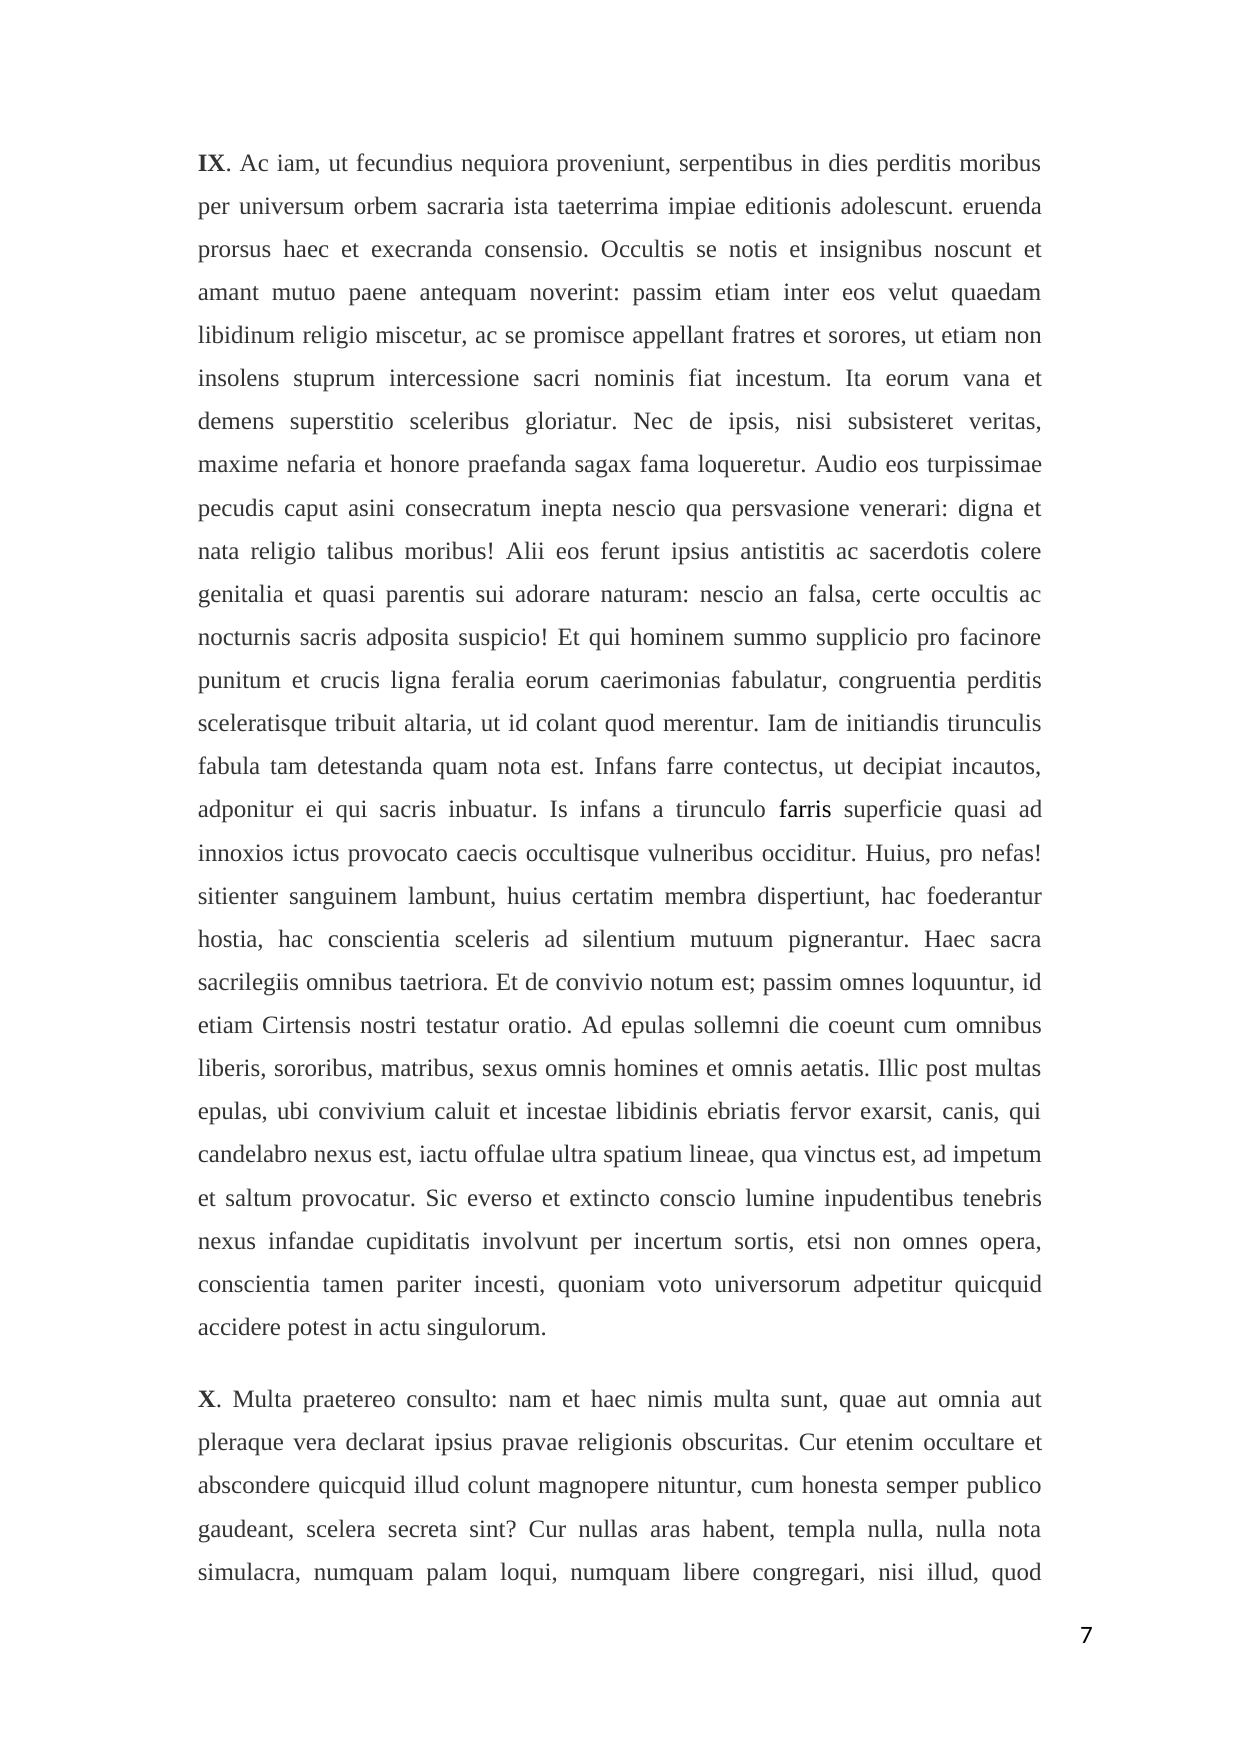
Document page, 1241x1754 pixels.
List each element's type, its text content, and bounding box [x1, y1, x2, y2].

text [198, 1384, 1043, 1586]
text IX. Ac iam, ut fecundius nequiora proveniunt, serpentibus in dies perditis moribus per universum orbem sacraria ista taeterrima impiae editionis adolescunt. eruenda prorsus haec et execranda consensio. Occultis se notis et insignibus noscunt et amant mutuo paene antequam noverint: passim etiam inter eos velut quaedam libidinum religio miscetur, ac se promisce appellant fratres et sorores, ut etiam non insolens stuprum intercessione sacri nominis fiat incestum. Ita eorum vana et demens superstitio sceleribus gloriatur. Nec de ipsis, nisi subsisteret veritas, maxime nefaria et honore praefanda sagax fama loqueretur. Audio eos turpissimae pecudis caput asini consecratum inepta nescio qua persvasione venerari: digna et nata religio talibus moribus! Alii eos ferunt ipsius antistitis ac sacerdotis colere genitalia et quasi parentis sui adorare naturam: nescio an falsa, certe occultis ac nocturnis sacris adposita suspicio! Et qui hominem summo supplicio pro facinore punitum et crucis ligna feralia eorum caerimonias fabulatur, congruentia perditis sceleratisque tribuit altaria, ut id colant quod merentur. Iam de initiandis tirunculis fabula tam detestanda quam nota est. Infans farre contectus, ut decipiat incautos, adponitur ei qui sacris inbuatur. Is infans a tirunculo farris superficie quasi ad innoxios ictus provocato caecis occultisque vulneribus occiditur. Huius, pro nefas! sitienter sanguinem lambunt, huius certatim membra dispertiunt, hac foederantur hostia, hac conscientia sceleris ad silentium mutuum pignerantur. Haec sacra sacrilegiis omnibus taetriora. Et de convivio notum est; passim omnes loquuntur, id etiam Cirtensis nostri testatur oratio. Ad epulas sollemni die coeunt cum omnibus liberis, sororibus, matribus, sexus omnis homines et omnis aetatis. Illic post multas epulas, ubi convivium caluit et incestae libidinis ebriatis fervor exarsit, canis, qui candelabro nexus est, iactu offulae ultra spatium lineae, qua vinctus est, ad impetum et saltum provocatur. Sic everso et extincto conscio lumine inpudentibus tenebris nexus infandae cupiditatis involvunt per incertum sortis, etsi non omnes opera, conscientia tamen pariter incesti, quoniam voto universorum adpetitur quicquid accidere potest in actu singulorum. [198, 148, 1043, 1341]
